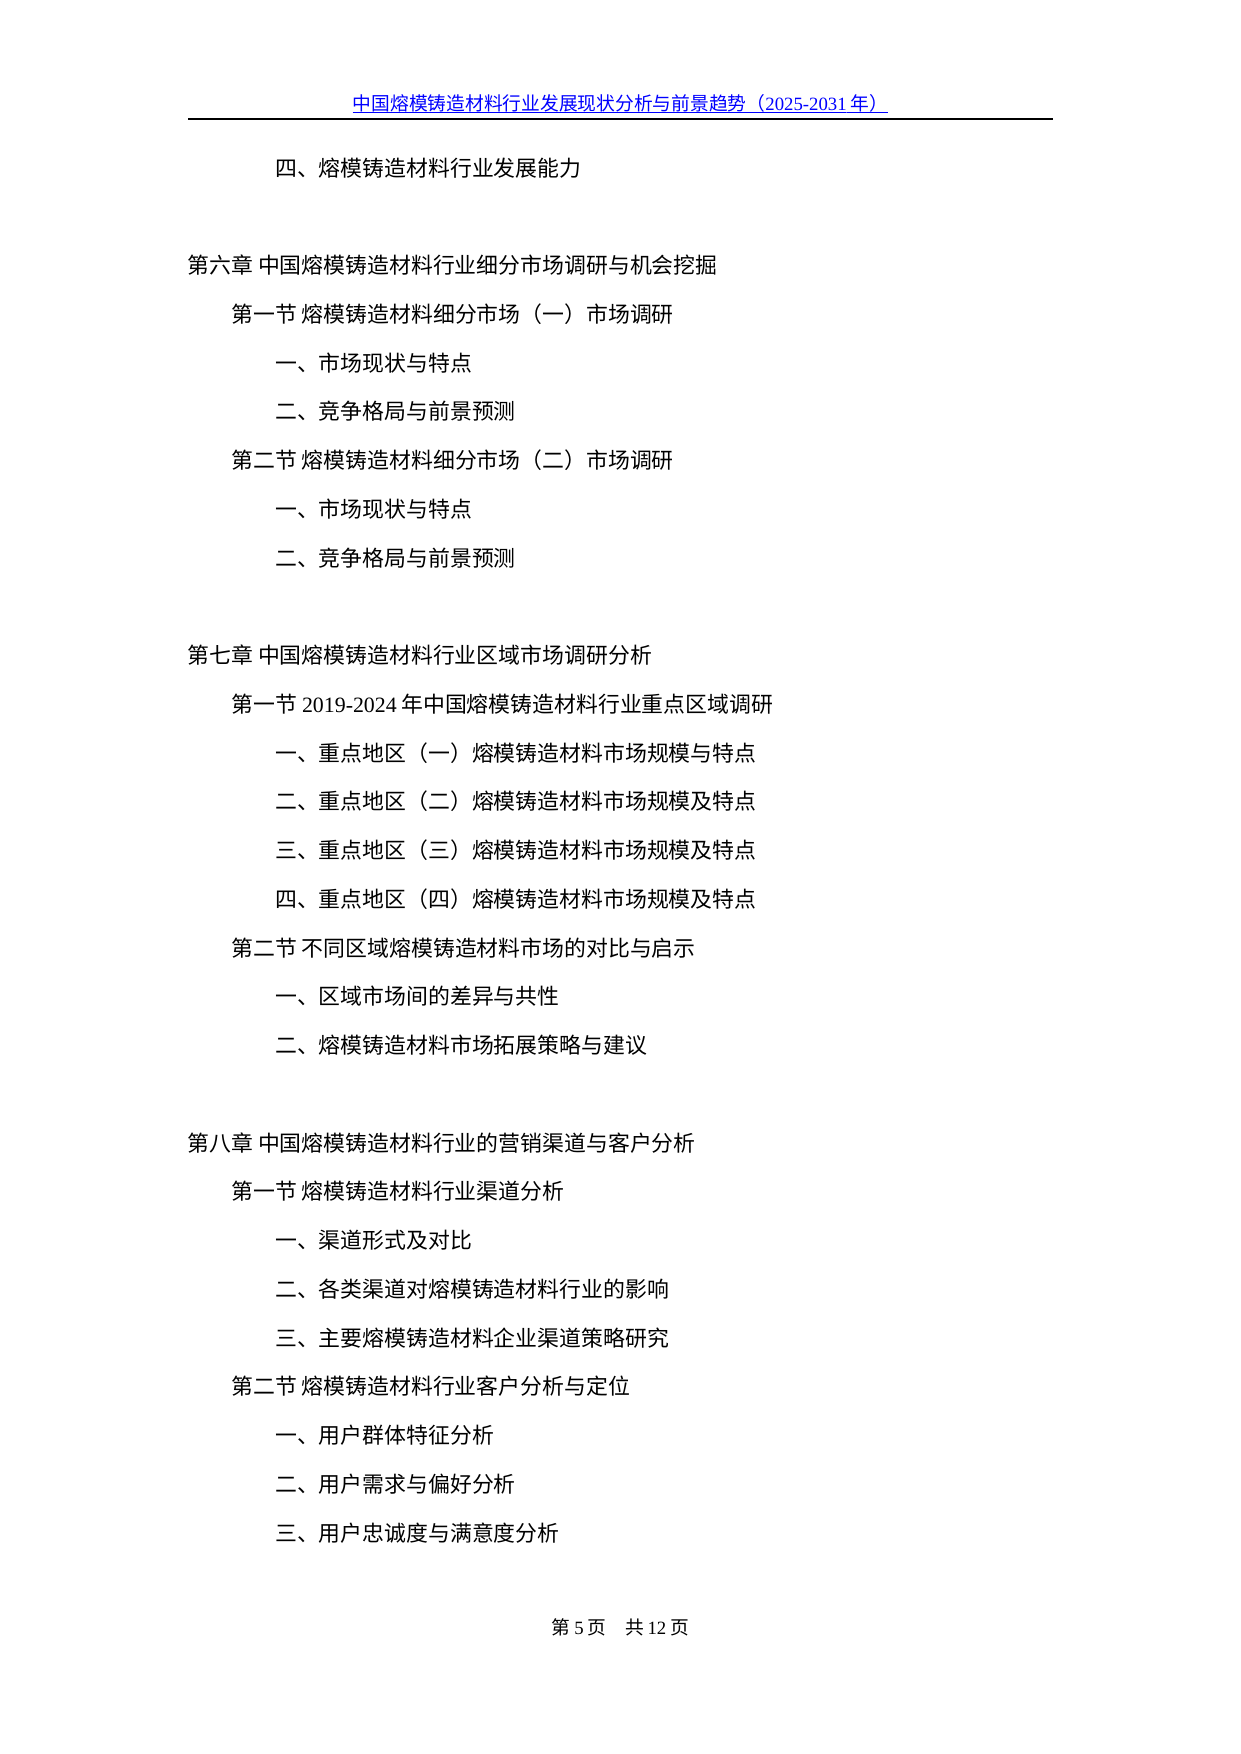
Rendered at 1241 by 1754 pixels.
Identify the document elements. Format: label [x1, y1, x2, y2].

text [187, 150, 1053, 1548]
